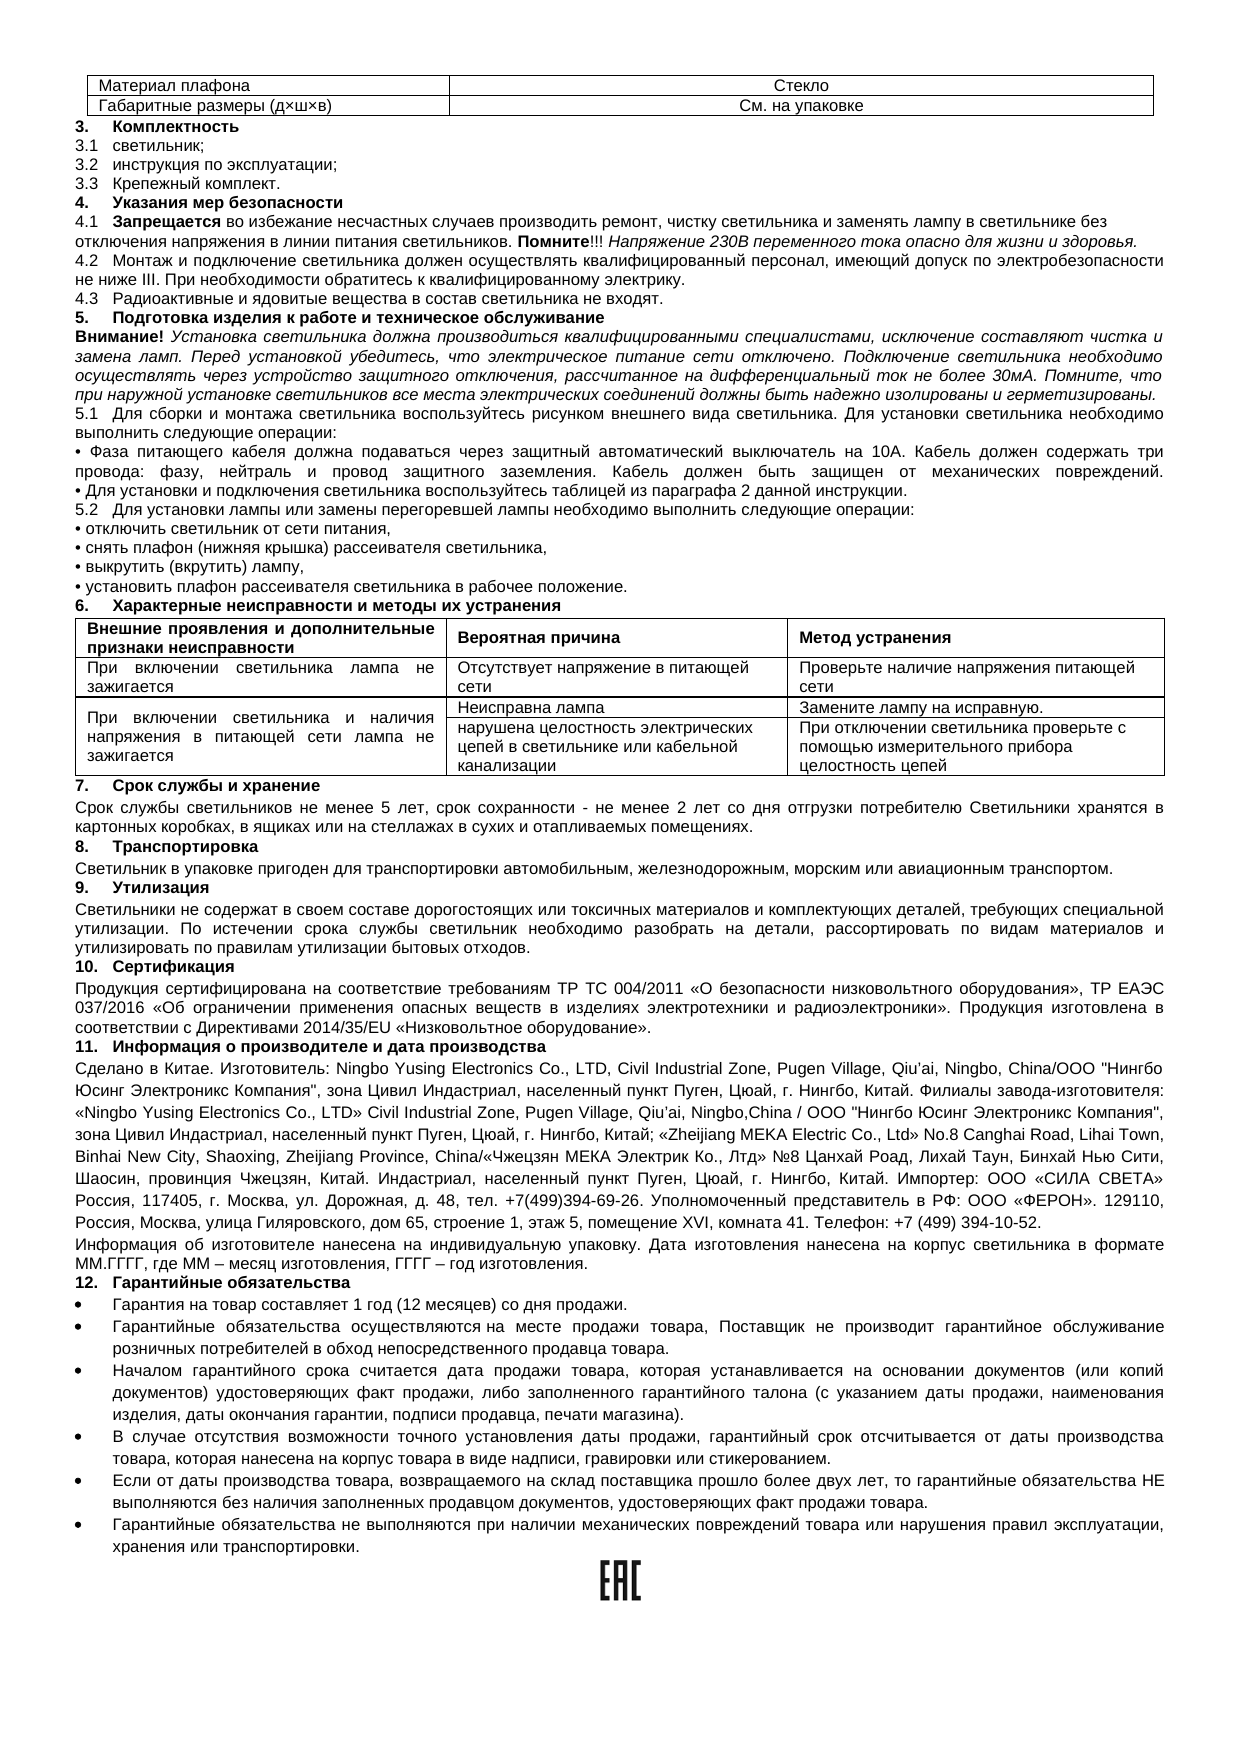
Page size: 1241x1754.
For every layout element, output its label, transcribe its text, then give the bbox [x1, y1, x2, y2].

list Запрещается во избежание несчастных случаев производить ремонт, чистку светильника и заменять лампу в светильнике без отключения напряжения в линии питания светильников. Помните!!! Напряжение 230В переменного тока опасно для жизни и здоровья. [75, 212, 1165, 251]
table_header Внешние проявления и дополнительные признаки неисправности [76, 619, 446, 657]
text Внимание! Установка светильника должна производиться квалифицированными специалистами, исключение составляют чистка и замена ламп. Перед установкой убедитесь, что электрическое питание сети отключено. Подключение светильника необходимо осуществлять через устройство защитного отключения, рассчитанное на дифференциальный ток не более 30мА. Помните, что при наружной установке светильников все места электрических соединений должны быть надежно изолированы и герметизированы. [75, 327, 1165, 404]
list Утилизация [75, 878, 1165, 897]
table_cell Замените лампу на исправную. [788, 698, 1164, 717]
table_cell При включении светильника и наличия напряжения в питающей сети лампа не зажигается [76, 698, 446, 775]
list Характерные неисправности и методы их устранения [75, 596, 1165, 615]
table_cell При отключении светильника проверьте с помощью измерительного прибора целостность цепей [788, 718, 1164, 775]
list Гарантийные обязательства не выполняются при наличии механических повреждений товара или нарушения правил эксплуатации, хранения или транспортировки. [75, 1515, 1165, 1556]
picture [597, 1559, 643, 1603]
list Информация о производителе и дата производства [75, 1037, 1165, 1056]
list Радиоактивные и ядовитые вещества в состав светильника не входят. [75, 289, 1165, 308]
table_cell Габаритные размеры (д×ш×в) [88, 96, 449, 115]
list Комплектность [75, 116, 1165, 136]
table_cell Неисправна лампа [447, 698, 787, 717]
list Гарантийные обязательства [75, 1273, 1165, 1292]
text • Фаза питающего кабеля должна подаваться через защитный автоматический выключатель на 10А. Кабель должен содержать три провода: фазу, нейтраль и провод защитного заземления. Кабель должен быть защищен от механических повреждений. • Для установки и подключения светильника воспользуйтесь таблицей из параграфа 2 данной инструкции. [75, 442, 1165, 500]
list Гарантийные обязательства осуществляются на месте продажи товара, Поставщик не производит гарантийное обслуживание розничных потребителей в обход непосредственного продавца товара. [75, 1317, 1165, 1358]
list Если от даты производства товара, возвращаемого на склад поставщика прошло более двух лет, то гарантийные обязательства НЕ выполняются без наличия заполненных продавцом документов, удостоверяющих факт продажи товара. [75, 1471, 1165, 1512]
table_cell Материал плафона [88, 76, 449, 95]
list Подготовка изделия к работе и техническое обслуживание [75, 308, 1165, 327]
list Срок службы светильников не менее 5 лет, срок сохранности - не менее 2 лет со дня отгрузки потребителю Светильники хранятся в картонных коробках, в ящиках или на стеллажах в сухих и отапливаемых помещениях. [75, 798, 1165, 836]
list Светильник в упаковке пригоден для транспортировки автомобильным, железнодорожным, морским или авиационным транспортом. [75, 858, 1165, 878]
list Для установки лампы или замены перегоревшей лампы необходимо выполнить следующие операции: • отключить светильник от сети питания, • снять плафон (нижняя крышка) рассеивателя светильника, • выкрутить (вкрутить) лампу, • установить плафон рассеивателя светильника в рабочее положение. [75, 500, 1165, 596]
list Указания мер безопасности [75, 193, 1165, 212]
list Началом гарантийного срока считается дата продажи товара, которая устанавливается на основании документов (или копий документов) удостоверяющих факт продажи, либо заполненного гарантийного талона (с указанием даты продажи, наименования изделия, даты окончания гарантии, подписи продавца, печати магазина). [75, 1361, 1165, 1424]
list Монтаж и подключение светильника должен осуществлять квалифицированный персонал, имеющий допуск по электробезопасности не ниже III. При необходимости обратитесь к квалифицированному электрику. [75, 251, 1165, 289]
list Срок службы и хранение [75, 776, 1165, 795]
table_cell Проверьте наличие напряжения питающей сети [788, 658, 1164, 696]
list Сделано в Китае. Изготовитель: Ningbo Yusing Electronics Co., LTD, Civil Industrial Zone, Pugen Village, Qiu’ai, Ningbo, China/ООО "Нингбо Юсинг Электроникс Компания", зона Цивил Индастриал, населенный пункт Пуген, Цюай, г. Нингбо, Китай. Филиалы завода-изготовителя: «Ningbo Yusing Electronics Co., LTD» Civil Industrial Zone, Pugen Village, Qiu’ai, Ningbo,China / ООО "Нингбо Юсинг Электроникс Компания", зона Цивил Индастриал, населенный пункт Пуген, Цюай, г. Нингбо, Китай; «Zheijiang MEKA Electric Co., Ltd» No.8 Canghai Road, Lihai Town, Binhai New City, Shaoxing, Zheijiang Province, China/«Чжецзян МЕКА Электрик Ко., Лтд» №8 Цанхай Роад, Лихай Таун, Бинхай Нью Сити, Шаосин, провинция Чжецзян, Китай. Индастриал, населенный пункт Пуген, Цюай, г. Нингбо, Китай. Импортер: ООО «СИЛА СВЕТА» Россия, 117405, г. Москва, ул. Дорожная, д. 48, тел. +7(499)394-69-26. Уполномоченный представитель в РФ: ООО «ФЕРОН». 129110, Россия, Москва, улица Гиляровского, дом 65, строение 1, этаж 5, помещение XVI, комната 41. Телефон: +7 (499) 394-10-52. [75, 1058, 1165, 1232]
table_cell Стекло [450, 76, 1153, 95]
table_cell См. на упаковке [450, 96, 1153, 115]
list Светильники не содержат в своем составе дорогостоящих или токсичных материалов и комплектующих деталей, требующих специальной утилизации. По истечении срока службы светильник необходимо разобрать на детали, рассортировать по видам материалов и утилизировать по правилам утилизации бытовых отходов. [75, 899, 1165, 957]
table_header Вероятная причина [447, 619, 787, 657]
list Крепежный комплект. [75, 174, 1165, 193]
table_cell Отсутствует напряжение в питающей сети [447, 658, 787, 696]
list Информация об изготовителе нанесена на индивидуальную упаковку. Дата изготовления нанесена на корпус светильника в формате ММ.ГГГГ, где ММ – месяц изготовления, ГГГГ – год изготовления. [75, 1234, 1165, 1273]
list инструкция по эксплуатации; [75, 155, 1165, 174]
table_cell При включении светильника лампа не зажигается [76, 658, 446, 696]
list Гарантия на товар составляет 1 год (12 месяцев) со дня продажи. [75, 1295, 1165, 1314]
list Транспортировка [75, 836, 1165, 856]
list В случае отсутствия возможности точного установления даты продажи, гарантийный срок отсчитывается от даты производства товара, которая нанесена на корпус товара в виде надписи, гравировки или стикерованием. [75, 1427, 1165, 1468]
list светильник; [75, 136, 1165, 155]
list Сертификация [75, 957, 1165, 976]
table_header Метод устранения [788, 619, 1164, 657]
table_cell нарушена целостность электрических цепей в светильнике или кабельной канализации [447, 718, 787, 775]
list Для сборки и монтажа светильника воспользуйтесь рисунком внешнего вида светильника. Для установки светильника необходимо выполнить следующие операции: [75, 404, 1165, 442]
list Продукция сертифицирована на соответствие требованиям ТР ТС 004/2011 «О безопасности низковольтного оборудования», ТР ЕАЭС 037/2016 «Об ограничении применения опасных веществ в изделиях электротехники и радиоэлектроники». Продукция изготовлена в соответствии с Директивами 2014/35/EU «Низковольтное оборудование». [75, 979, 1165, 1037]
